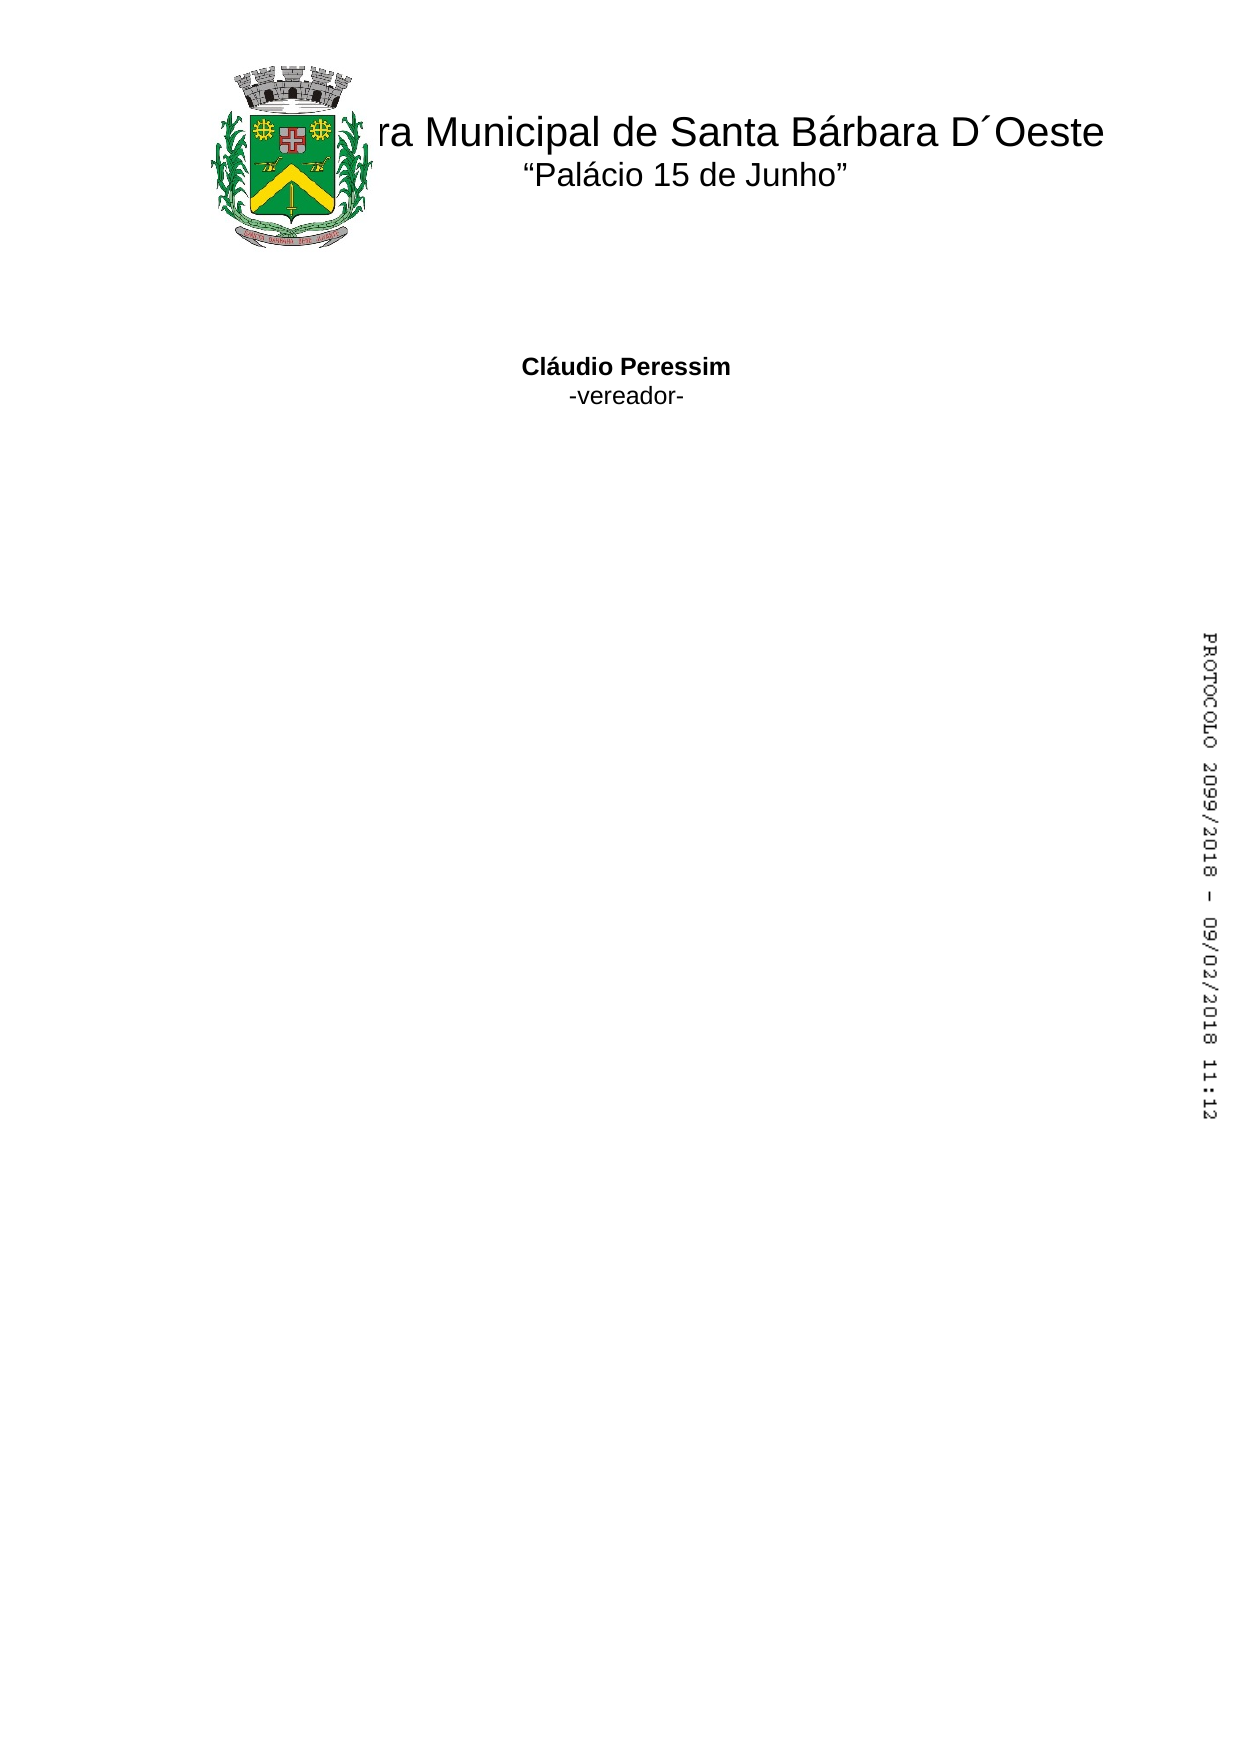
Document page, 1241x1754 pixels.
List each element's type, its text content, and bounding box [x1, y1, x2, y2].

picture [210, 66, 380, 255]
text -vereador- [177, 381, 1063, 409]
text Cláudio Peressim [177, 352, 1063, 381]
picture [1177, 629, 1241, 1125]
